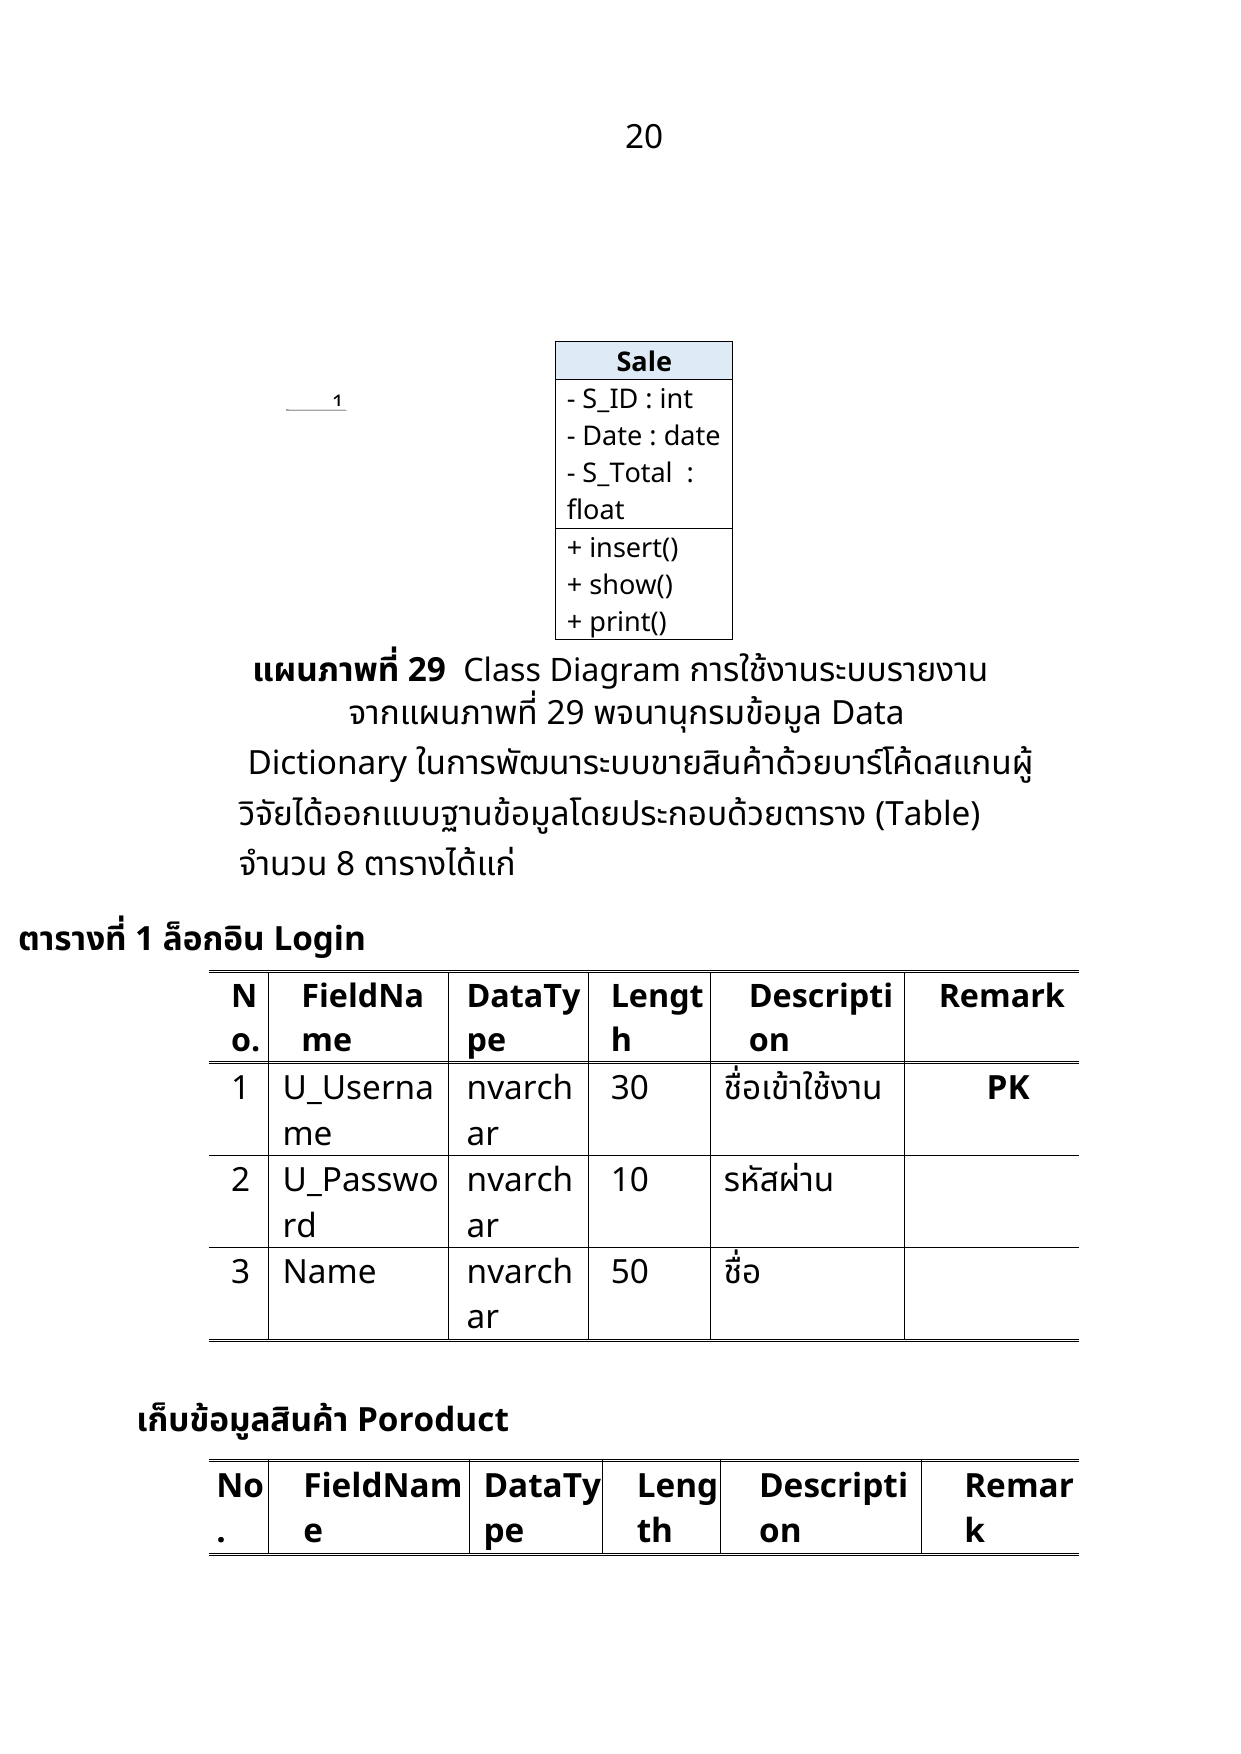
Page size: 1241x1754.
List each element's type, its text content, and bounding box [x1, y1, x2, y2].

text จากแผนภาพที่ 29 พจนานุกรมข้อมูล Data Dictionary ในการพัฒนาระบบขายสินค้าด้วยบาร์โค้ดสแกนผู้วิจัยได้ออกแบบฐานข้อมูลโดยประกอบด้วยตาราง (Table) จำนวน 8 ตารางได้แก่ [239, 689, 1043, 891]
table_cell [905, 1248, 1079, 1339]
table_cell U_Password [269, 1156, 448, 1247]
table_header ตารางที่ 2 เก็บข้อมูลสินค้า Poroduct [209, 1345, 1079, 1458]
subtitle ตารางที่ 1 ล็อกอิน Login [18, 924, 1049, 957]
table_cell nvarchar [449, 1064, 588, 1155]
table_cell Description [721, 1462, 921, 1552]
table_cell [905, 1156, 1079, 1247]
table_cell DataType [470, 1462, 602, 1552]
table_cell 50 [589, 1248, 710, 1339]
table_cell FieldName [269, 1462, 469, 1552]
text แผนภาพที่ 29 Class Diagram การใช้งานระบบรายงาน [239, 651, 1002, 689]
table_cell nvarchar [449, 1248, 588, 1339]
table_cell รหัสผ่าน [711, 1156, 904, 1247]
table_cell 1 [209, 1064, 268, 1155]
table_cell Name [269, 1248, 448, 1339]
table_cell 10 [589, 1156, 710, 1247]
table_cell 3 [209, 1248, 268, 1339]
table_cell 30 [589, 1064, 710, 1155]
table_cell U_Username [269, 1064, 448, 1155]
table_header DataType [449, 973, 588, 1061]
table_cell + insert() + show() + print() [556, 529, 732, 639]
table_cell ชื่อ [711, 1248, 904, 1339]
table_cell nvarchar [449, 1156, 588, 1247]
table_cell Length [603, 1462, 720, 1552]
table_header Length [589, 973, 710, 1061]
table_cell - S_ID : int - Date : date - S_Total : float [556, 380, 732, 527]
table_header FieldName [269, 973, 448, 1061]
table_header Description [711, 973, 904, 1061]
table_cell 2 [209, 1156, 268, 1247]
table_cell PK [905, 1064, 1079, 1155]
table_header Remark [905, 973, 1079, 1061]
table_cell ชื่อเข้าใช้งาน [711, 1064, 904, 1155]
table_header No. [209, 973, 268, 1061]
table_cell No. [209, 1462, 268, 1552]
table_header Sale [556, 342, 732, 379]
table_cell Remark [922, 1462, 1079, 1552]
